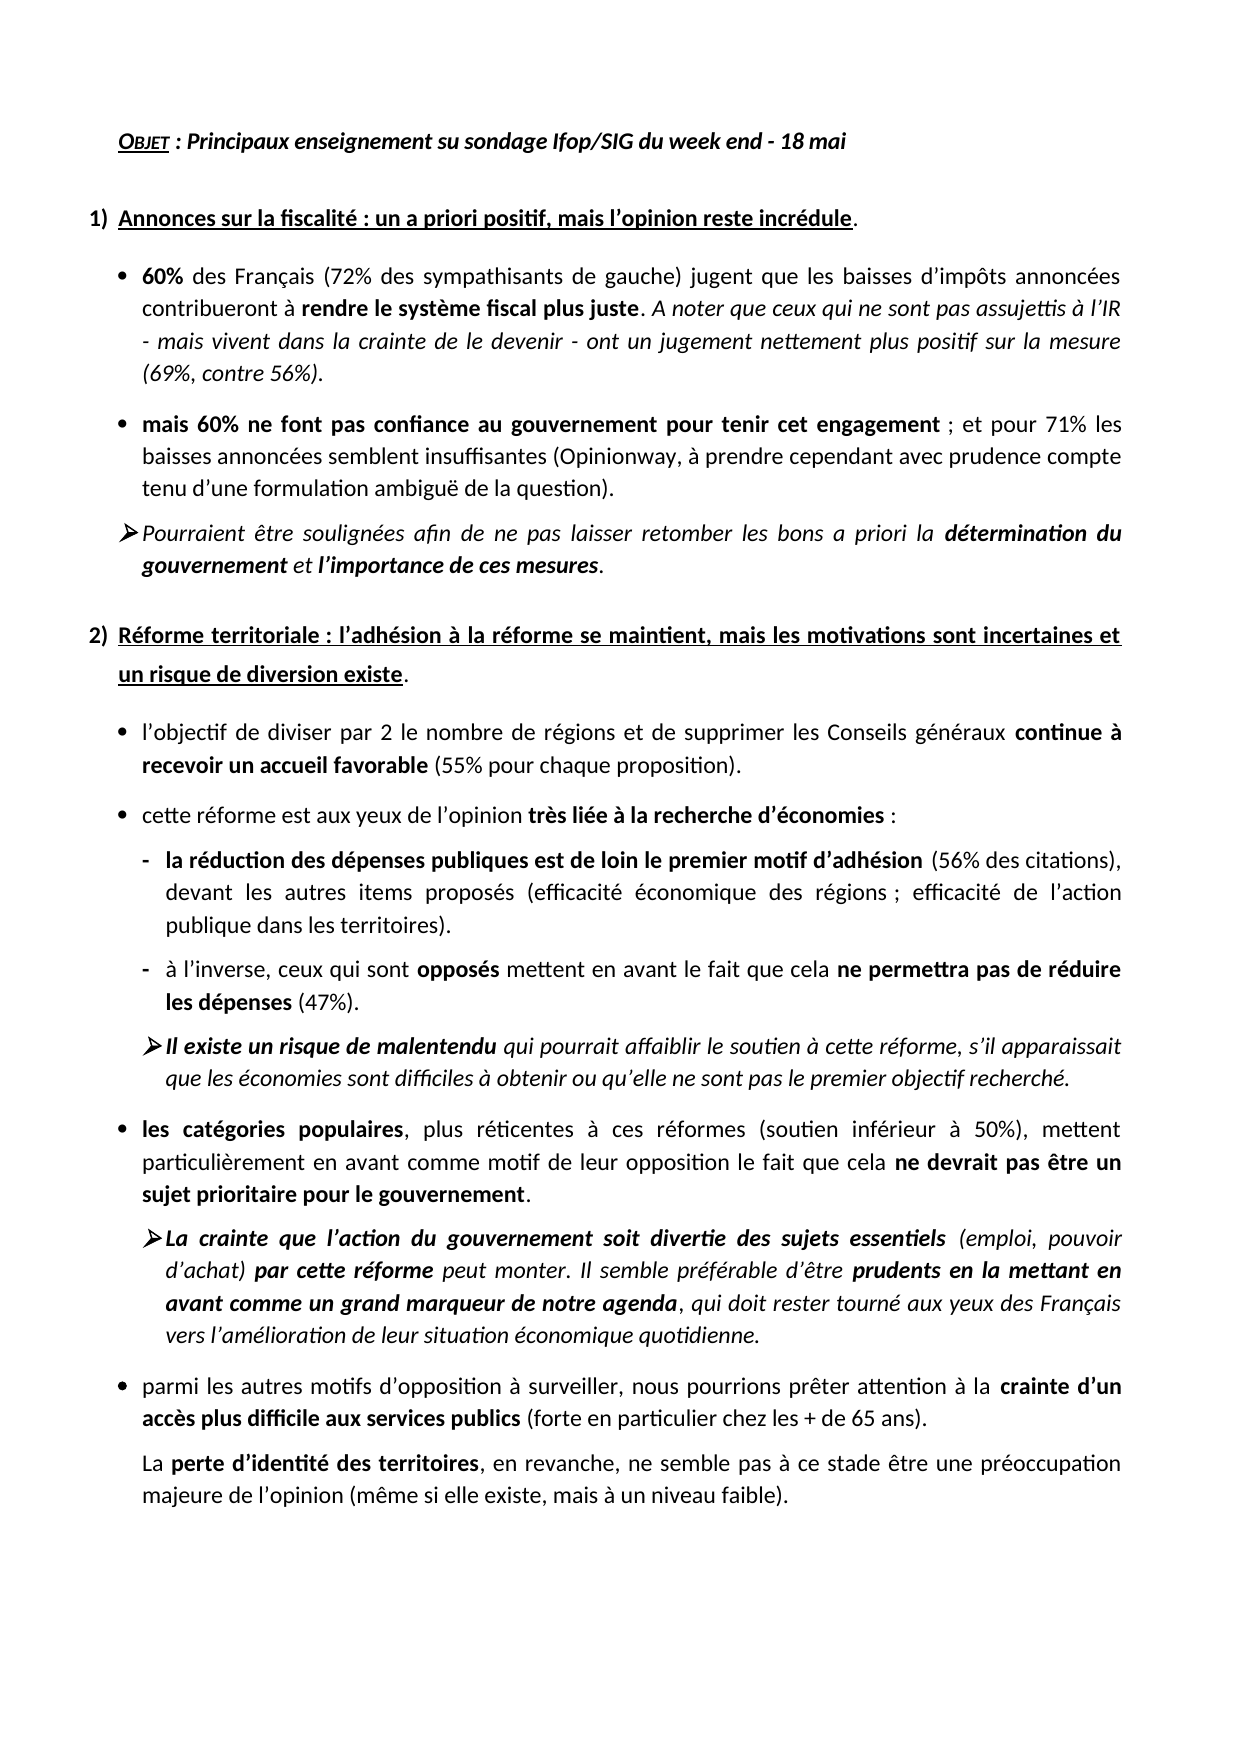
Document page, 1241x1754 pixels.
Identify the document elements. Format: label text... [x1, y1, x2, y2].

text Objet : Principaux enseignement su sondage Ifop/SIG du week end - 18 mai [118, 126, 1122, 155]
list cette réforme est aux yeux de l’opinion très liée à la recherche d’économies : [118, 801, 1122, 830]
list 60% des Français (72% des sympathisants de gauche) jugent que les baisses d’impôts annoncées contribueront à rendre le système fiscal plus juste. A noter que ceux qui ne sont pas assujettis à l’IR - mais vivent dans la crainte de le devenir - ont un jugement nettement plus positif sur la mesure (69%, contre 56%). [118, 261, 1122, 387]
list La perte d’identité des territoires, en revanche, ne semble pas à ce stade être une préoccupation majeure de l’opinion (même si elle existe, mais à un niveau faible). [142, 1448, 1122, 1509]
list l’objectif de diviser par 2 le nombre de régions et de supprimer les Conseils généraux continue à recevoir un accueil favorable (55% pour chaque proposition). [118, 717, 1122, 779]
list mais 60% ne font pas confiance au gouvernement pour tenir cet engagement ; et pour 71% les baisses annoncées semblent insuffisantes (Opinionway, à prendre cependant avec prudence compte tenu d’une formulation ambiguë de la question). [118, 409, 1122, 502]
list parmi les autres motifs d’opposition à surveiller, nous pourrions prêter attention à la crainte d’un accès plus difficile aux services publics (forte en particulier chez les + de 65 ans). [118, 1371, 1122, 1432]
list les catégories populaires, plus réticentes à ces réformes (soutien inférieur à 50%), mettent particulièrement en avant comme motif de leur opposition le fait que cela ne devrait pas être un sujet prioritaire pour le gouvernement. [118, 1114, 1122, 1208]
list Réforme territoriale : l’adhésion à la réforme se maintient, mais les motivations sont incertaines et un risque de diversion existe. [88, 620, 1122, 688]
list La crainte que l’action du gouvernement soit divertie des sujets essentiels (emploi, pouvoir d’achat) par cette réforme peut monter. Il semble préférable d’être prudents en la mettant en avant comme un grand marqueur de notre agenda, qui doit rester tourné aux yeux des Français vers l’amélioration de leur situation économique quotidienne. [142, 1223, 1122, 1349]
list la réduction des dépenses publiques est de loin le premier motif d’adhésion (56% des citations), devant les autres items proposés (efficacité économique des régions ; efficacité de l’action publique dans les territoires). [142, 845, 1122, 939]
list Annonces sur la fiscalité : un a priori positif, mais l’opinion reste incrédule. [88, 203, 1122, 232]
list à l’inverse, ceux qui sont opposés mettent en avant le fait que cela ne permettra pas de réduire les dépenses (47%). [142, 954, 1122, 1016]
list Pourraient être soulignées afin de ne pas laisser retomber les bons a priori la détermination du gouvernement et l’importance de ces mesures. [118, 518, 1122, 579]
list Il existe un risque de malentendu qui pourrait affaiblir le soutien à cette réforme, s’il apparaissait que les économies sont difficiles à obtenir ou qu’elle ne sont pas le premier objectif recherché. [142, 1031, 1122, 1093]
